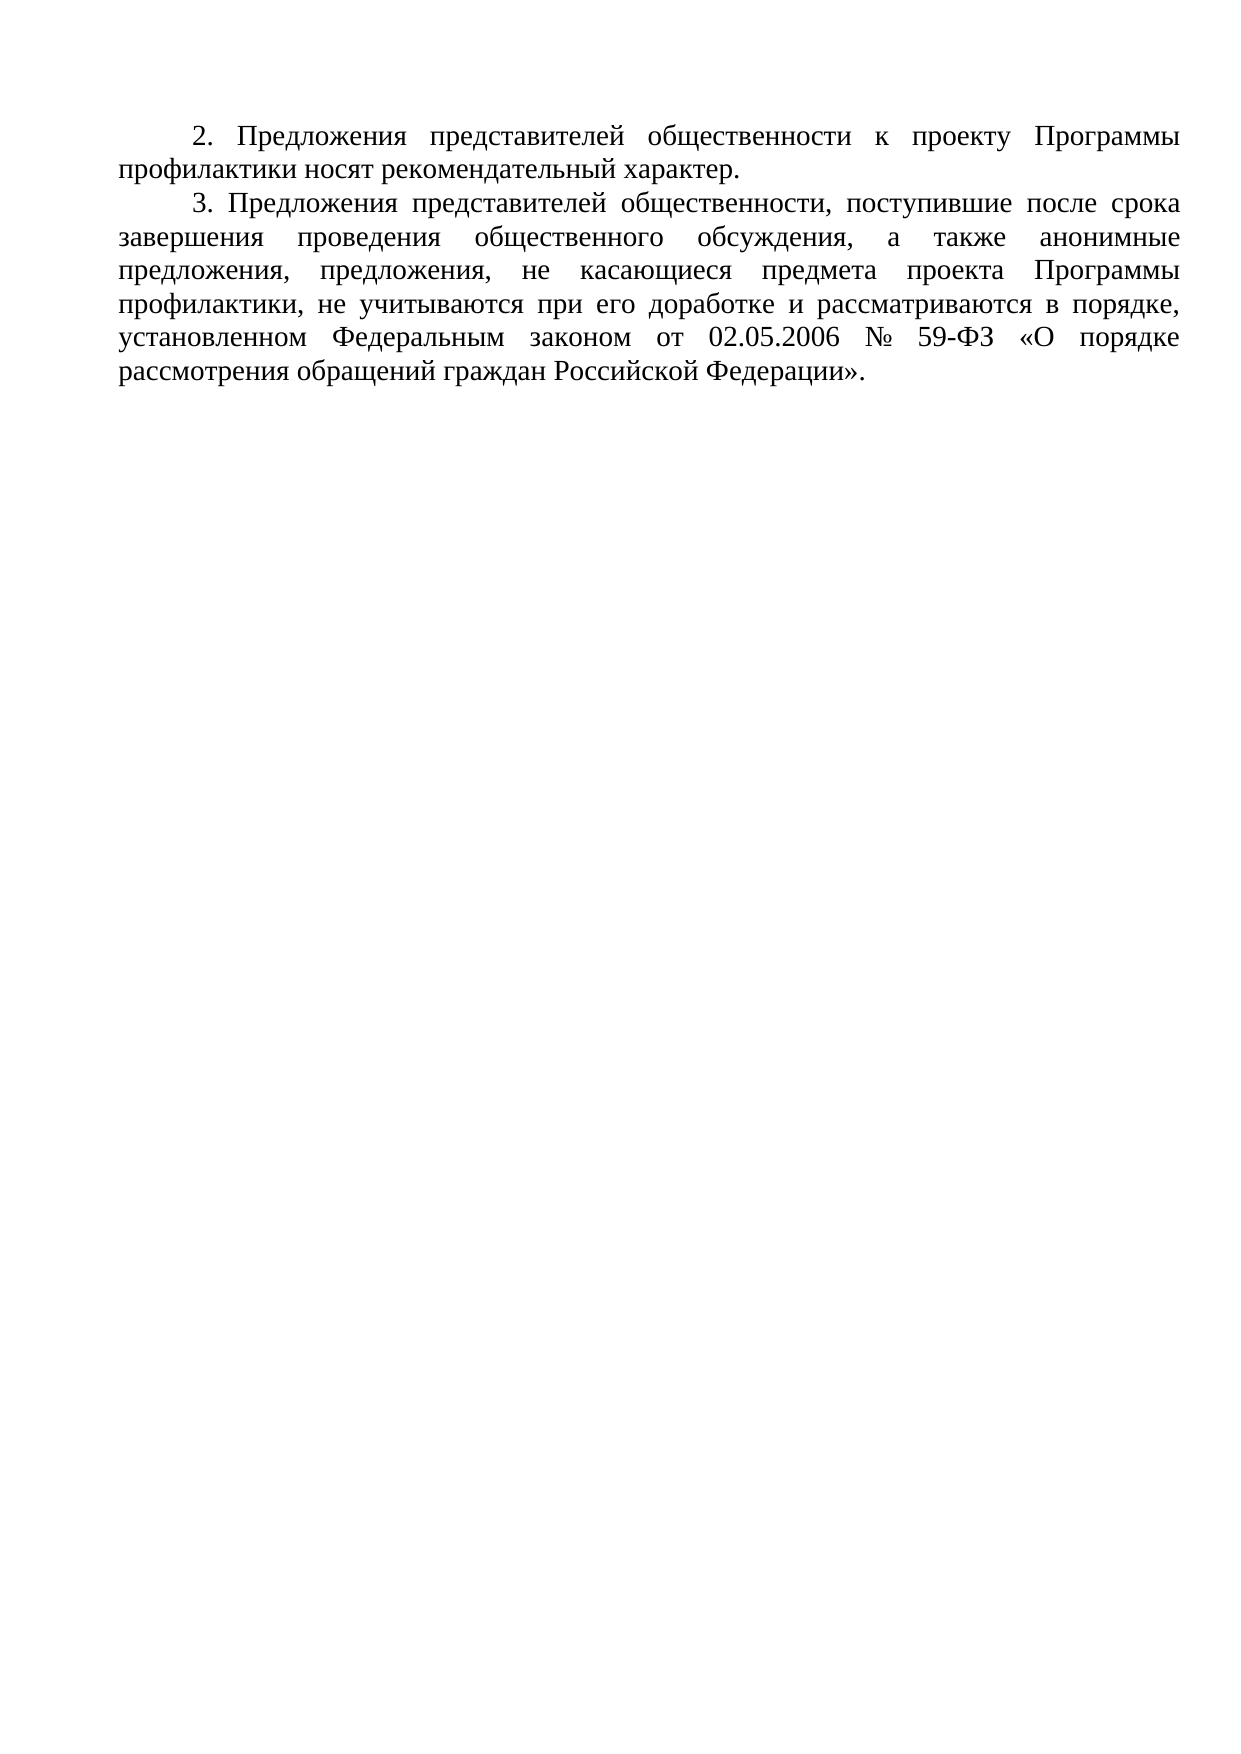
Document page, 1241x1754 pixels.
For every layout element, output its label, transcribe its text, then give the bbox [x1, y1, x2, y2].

text 3. Предложения представителей общественности, поступившие после срока завершения проведения общественного обсуждения, а также анонимные предложения, предложения, не касающиеся предмета проекта Программы профилактики, не учитываются при его доработке и рассматриваются в порядке, установленном Федеральным законом от 02.05.2006 № 59-ФЗ «О порядке рассмотрения обращений граждан Российской Федерации». [118, 185, 1181, 386]
text 2. Предложения представителей общественности к проекту Программы профилактики носят рекомендательный характер. [118, 118, 1181, 185]
